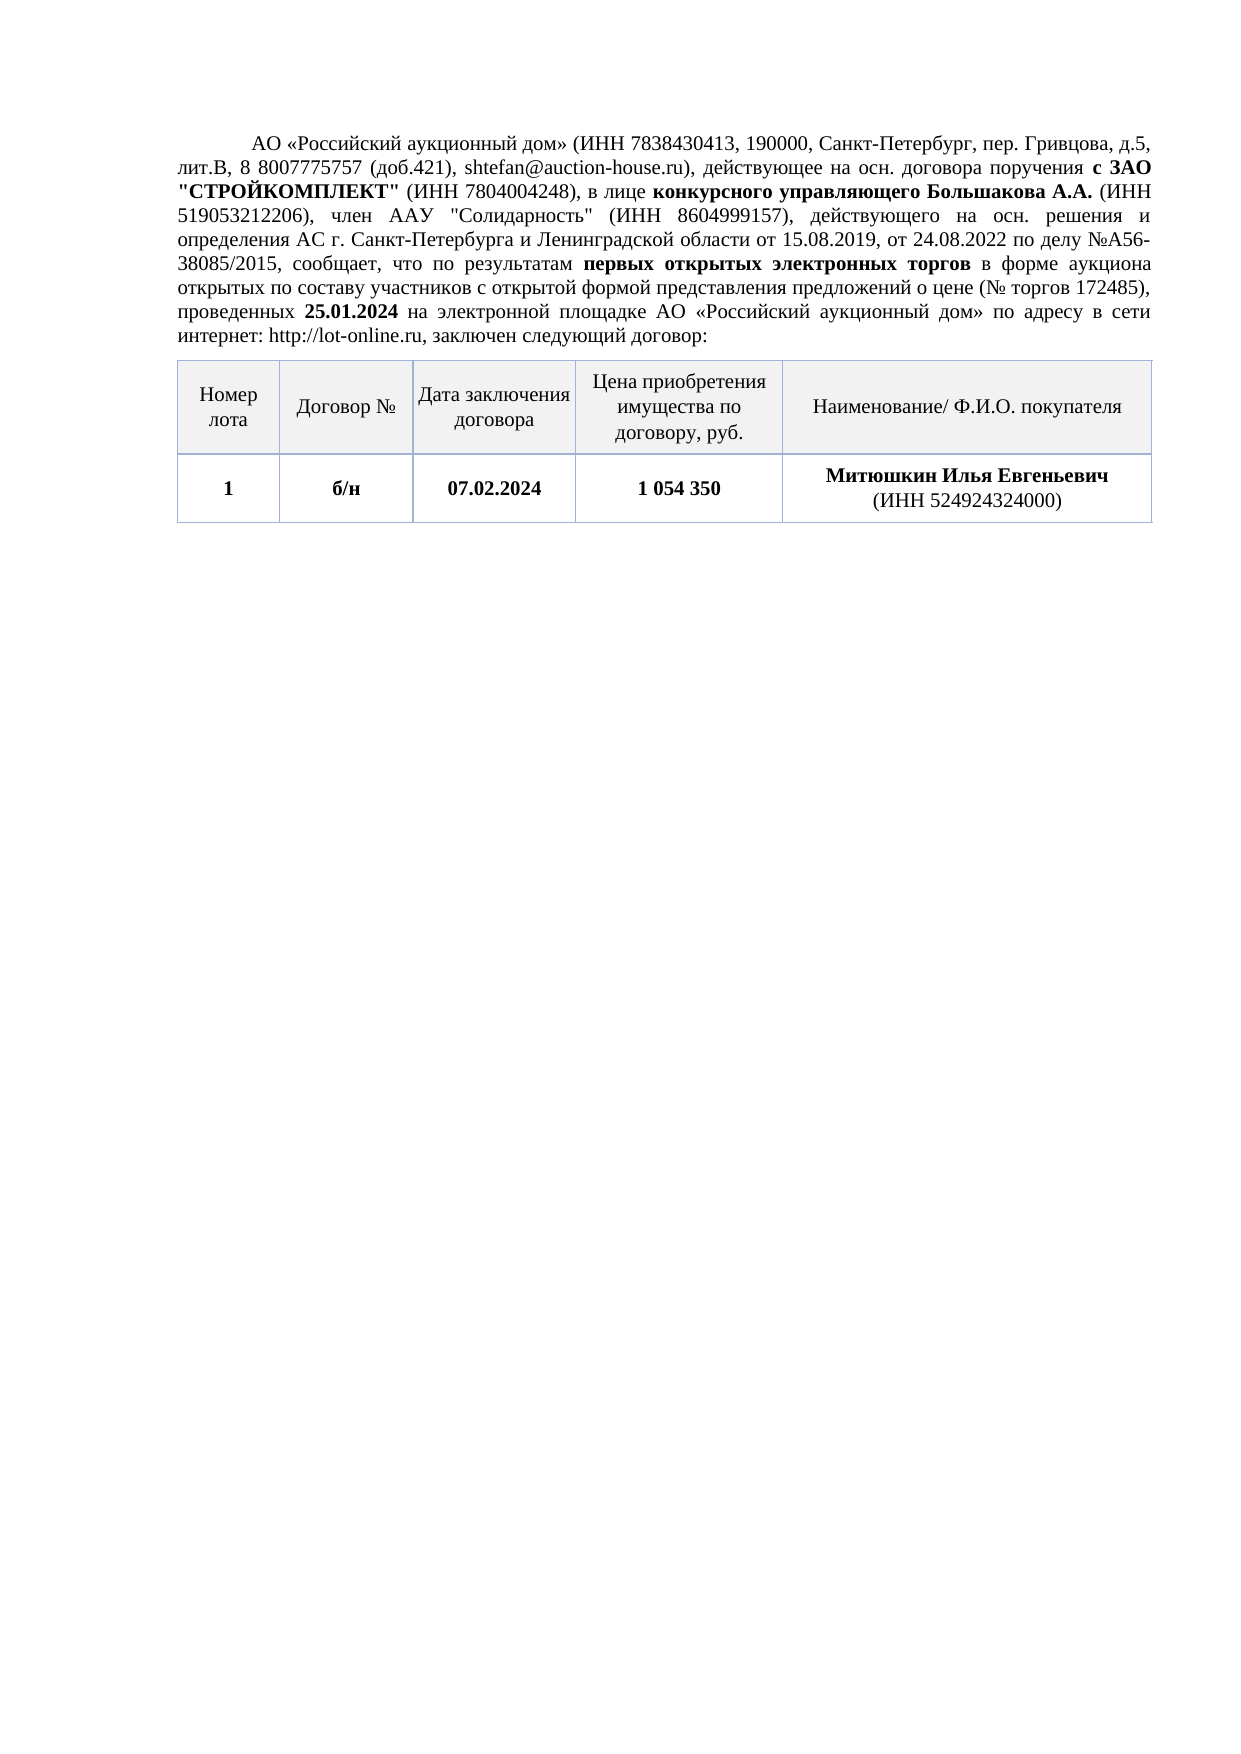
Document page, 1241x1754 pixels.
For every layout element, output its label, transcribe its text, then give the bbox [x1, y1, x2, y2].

table_cell б/н [280, 455, 412, 522]
table_header Номер лота [178, 361, 279, 453]
table_header Дата заключения договора [414, 361, 575, 453]
table_header Договор № [280, 361, 412, 453]
table_cell 1 054 350 [576, 455, 782, 522]
table_header Наименование/ Ф.И.О. покупателя [783, 361, 1151, 453]
table_cell Митюшкин Илья Евгеньевич (ИНН 524924324000) [783, 455, 1151, 522]
table_header Цена приобретения имущества по договору, руб. [576, 361, 782, 453]
table_cell 07.02.2024 [414, 455, 575, 522]
text АО «Российский аукционный дом» (ИНН 7838430413, 190000, Санкт-Петербург, пер. Гривцова, д.5, лит.В, 8 8007775757 (доб.421), shtefan@auction-house.ru), действующее на осн. договора поручения с ЗАО "СТРОЙКОМПЛЕКТ" (ИНН 7804004248), в лице конкурсного управляющего Большакова А.А. (ИНН 519053212206), член ААУ "Солидарность" (ИНН 8604999157), действующего на осн. решения и определения АС г. Санкт-Петербурга и Ленинградской области от 15.08.2019, от 24.08.2022 по делу №А56-38085/2015, сообщает, что по результатам первых открытых электронных торгов в форме аукциона открытых по составу участников с открытой формой представления предложений о цене (№ торгов 172485), проведенных 25.01.2024 на электронной площадке АО «Российский аукционный дом» по адресу в сети интернет: http://lot-online.ru, заключен следующий договор: [177, 131, 1152, 347]
table_cell 1 [178, 455, 279, 522]
